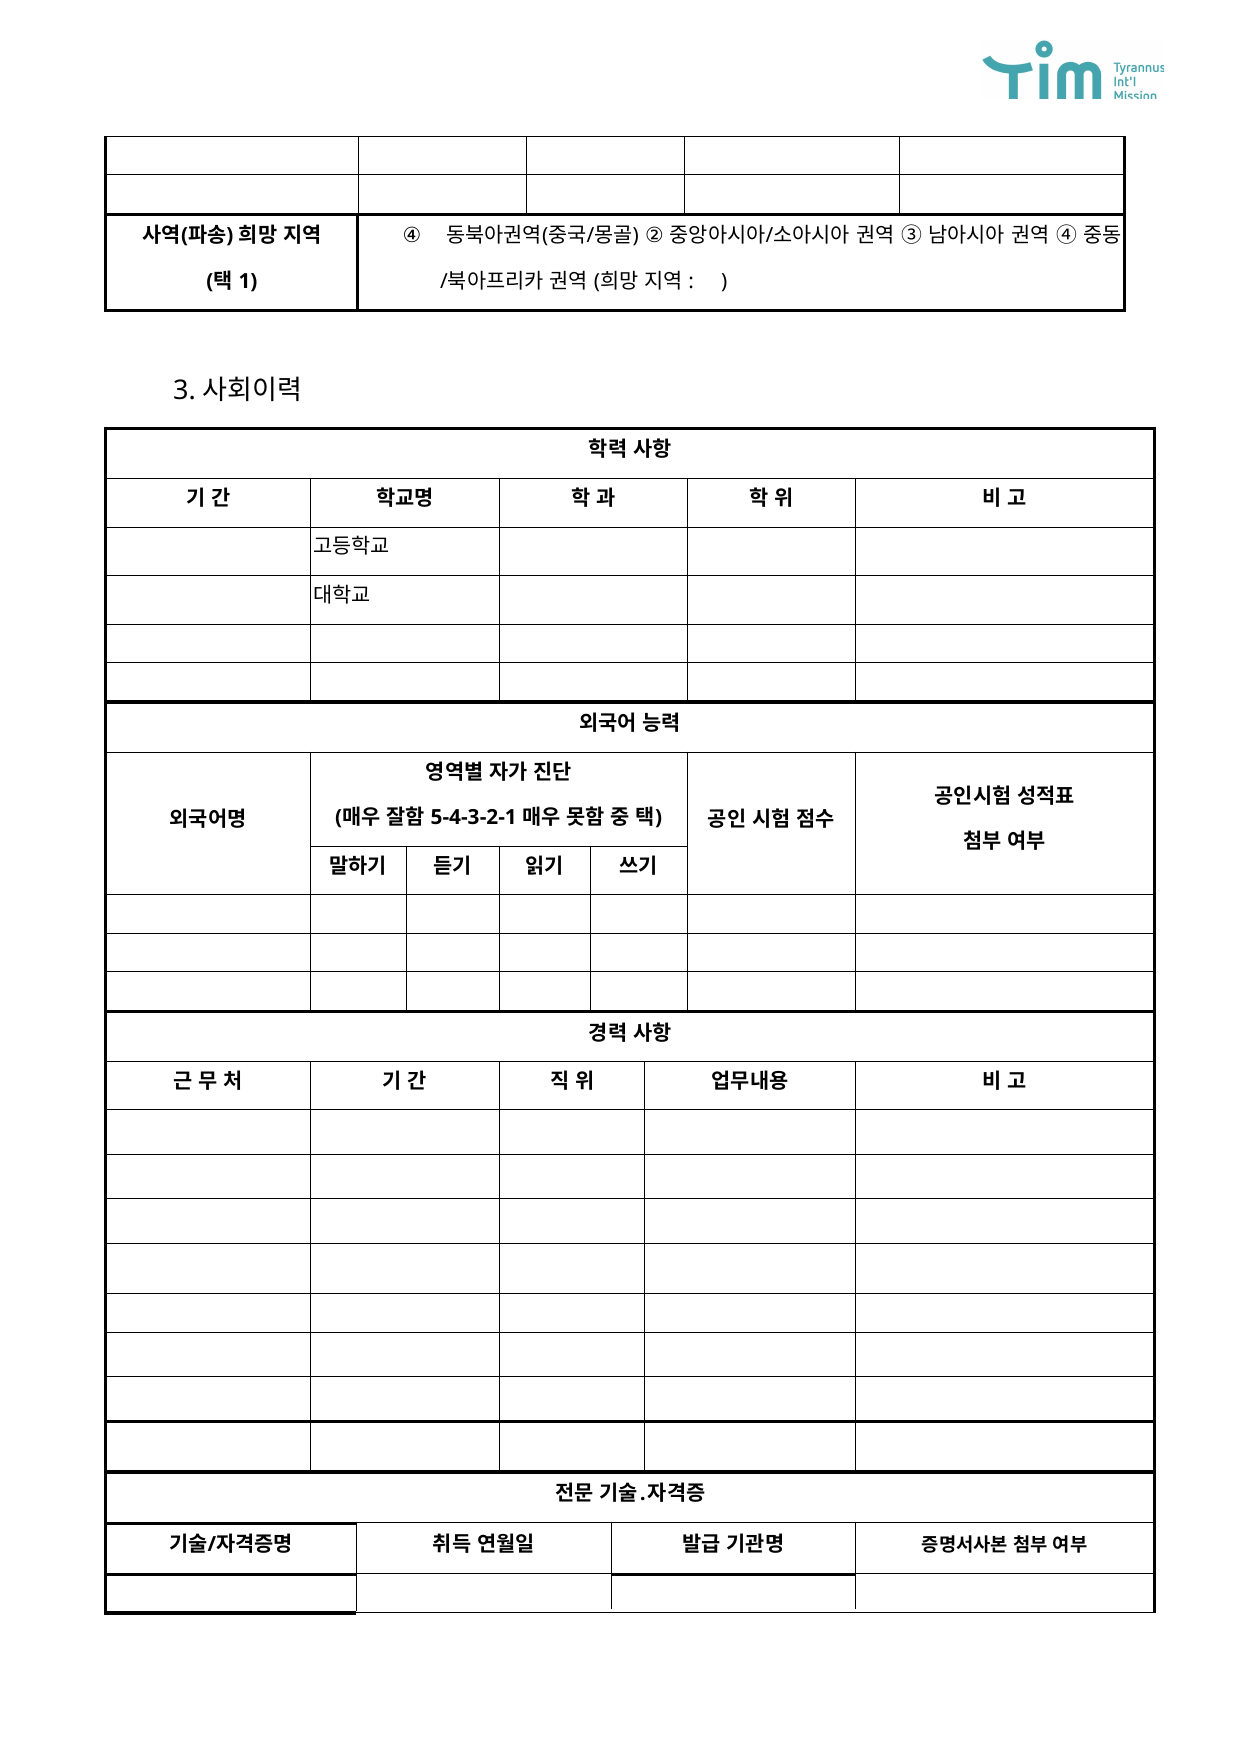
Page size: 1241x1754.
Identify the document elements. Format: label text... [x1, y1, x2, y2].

table_cell [359, 175, 526, 212]
table_cell [107, 137, 358, 174]
table_cell [311, 1333, 499, 1376]
table_cell [107, 1377, 310, 1420]
table_cell [856, 1110, 1153, 1154]
table_cell 기 간 [107, 479, 310, 526]
table_cell [500, 1423, 644, 1470]
table_cell [685, 137, 899, 174]
table_cell [500, 1333, 644, 1376]
table_cell [500, 972, 590, 1010]
table_cell [856, 528, 1153, 575]
table_cell [407, 934, 499, 971]
table_cell [856, 576, 1153, 623]
table_cell [311, 1110, 499, 1154]
table_cell [500, 1110, 644, 1154]
table_cell [855, 1574, 1153, 1611]
table_cell [856, 1377, 1153, 1420]
table_cell 쓰기 [591, 847, 687, 894]
table_cell [407, 895, 499, 933]
table_cell [500, 1377, 644, 1420]
table_cell [688, 528, 855, 575]
table_cell [107, 1155, 310, 1198]
table_cell [856, 1333, 1153, 1376]
table_cell [500, 625, 687, 662]
table_cell [900, 175, 1123, 212]
table_cell [107, 1423, 310, 1470]
table_cell [107, 175, 358, 212]
table_cell 영역별 자가 진단 (매우 잘함 5-4-3-2-1 매우 못함 중 택) [311, 753, 687, 846]
table_cell [311, 1423, 499, 1470]
table_cell 동북아권역(중국/몽골) ② 중앙아시아/소아시아 권역 ③ 남아시아 권역 ④ 중동/북아프리카 권역 (희망 지역 : ) [359, 216, 1123, 309]
table_cell [500, 1244, 644, 1293]
table_cell [856, 895, 1153, 933]
table_cell [500, 895, 590, 933]
table_cell [591, 934, 687, 971]
table_cell [107, 1576, 356, 1611]
table_cell [107, 934, 310, 971]
table_cell 업무내용 [645, 1062, 855, 1109]
table_cell [107, 1199, 310, 1242]
table_cell [688, 625, 855, 662]
table_cell [359, 137, 526, 174]
table_cell 학 과 [500, 479, 687, 526]
table_cell [856, 1199, 1153, 1242]
table_cell [311, 972, 406, 1010]
table_cell [500, 934, 590, 971]
table_cell 취득 연월일 [357, 1523, 611, 1573]
table_cell [107, 1110, 310, 1154]
table_cell [500, 528, 687, 575]
table_cell [645, 1244, 855, 1293]
table_cell 발급 기관명 [612, 1523, 855, 1573]
table_cell [107, 895, 310, 933]
table_cell [107, 625, 310, 662]
table_cell [856, 1423, 1153, 1470]
table_cell 근 무 처 [107, 1062, 310, 1109]
table_cell [645, 1155, 855, 1198]
table_cell [688, 576, 855, 623]
table_cell [527, 175, 684, 212]
table_cell [107, 972, 310, 1010]
table_cell [107, 1333, 310, 1376]
table_cell 비 고 [856, 479, 1153, 526]
table_cell 비 고 [856, 1062, 1153, 1109]
table_cell [311, 1244, 499, 1293]
table_cell 외국어명 [107, 753, 310, 894]
table_cell 공인 시험 점수 [688, 753, 855, 894]
table_cell [311, 663, 499, 700]
table_cell 고등학교 [311, 528, 499, 575]
table_cell [645, 1423, 855, 1470]
table_cell [645, 1294, 855, 1331]
table_cell [688, 663, 855, 700]
table_cell [311, 1155, 499, 1198]
table_cell 학교명 [311, 479, 499, 526]
table_cell [107, 576, 310, 623]
table_cell 직 위 [500, 1062, 644, 1109]
table_cell [527, 137, 684, 174]
table_cell [591, 895, 687, 933]
table_cell [856, 1294, 1153, 1331]
table_cell [645, 1377, 855, 1420]
table_cell [500, 1199, 644, 1242]
table_cell [856, 1155, 1153, 1198]
table_header 학력 사항 [107, 430, 1153, 478]
table_cell [645, 1110, 855, 1154]
table_cell [107, 1244, 310, 1293]
table_cell 공인시험 성적표 첨부 여부 [856, 753, 1153, 894]
table_cell [500, 663, 687, 700]
table_cell [856, 625, 1153, 662]
table_cell [311, 625, 499, 662]
table_cell [685, 175, 899, 212]
table_cell [611, 1576, 855, 1611]
table_cell [500, 1294, 644, 1331]
table_cell 외국어 능력 [107, 704, 1153, 752]
table_cell [688, 972, 855, 1010]
table_cell [688, 934, 855, 971]
table_cell [357, 1574, 611, 1611]
table_cell [645, 1333, 855, 1376]
table_cell 전문 기술․자격증 [107, 1474, 1153, 1522]
table_cell 증명서사본 첨부 여부 [856, 1523, 1153, 1573]
table_cell [107, 1294, 310, 1331]
table_cell [311, 934, 406, 971]
table_cell 기 간 [311, 1062, 499, 1109]
table_cell 학 위 [688, 479, 855, 526]
table_cell 읽기 [500, 847, 590, 894]
table_cell [311, 1199, 499, 1242]
table_cell 기술/자격증명 [107, 1525, 356, 1573]
table_cell [645, 1199, 855, 1242]
table_cell [900, 137, 1123, 174]
table_cell [856, 663, 1153, 700]
table_cell [407, 972, 499, 1010]
table_cell [107, 528, 310, 575]
table_cell [856, 934, 1153, 971]
text 3. 사회이력 [173, 368, 1090, 407]
table_cell [500, 576, 687, 623]
table_cell [107, 663, 310, 700]
table_cell [500, 1155, 644, 1198]
table_cell [688, 895, 855, 933]
table_cell 말하기 [311, 847, 406, 894]
table_cell 사역(파송) 희망 지역 (택 1) [107, 216, 356, 309]
table_cell [856, 972, 1153, 1010]
table_cell [311, 1377, 499, 1420]
table_cell 경력 사항 [107, 1013, 1153, 1061]
table_cell 듣기 [407, 847, 499, 894]
table_cell [311, 1294, 499, 1331]
table_cell [856, 1244, 1153, 1293]
table_cell 대학교 [311, 576, 499, 623]
table_cell [591, 972, 687, 1010]
table_cell [311, 895, 406, 933]
picture [979, 39, 1164, 99]
